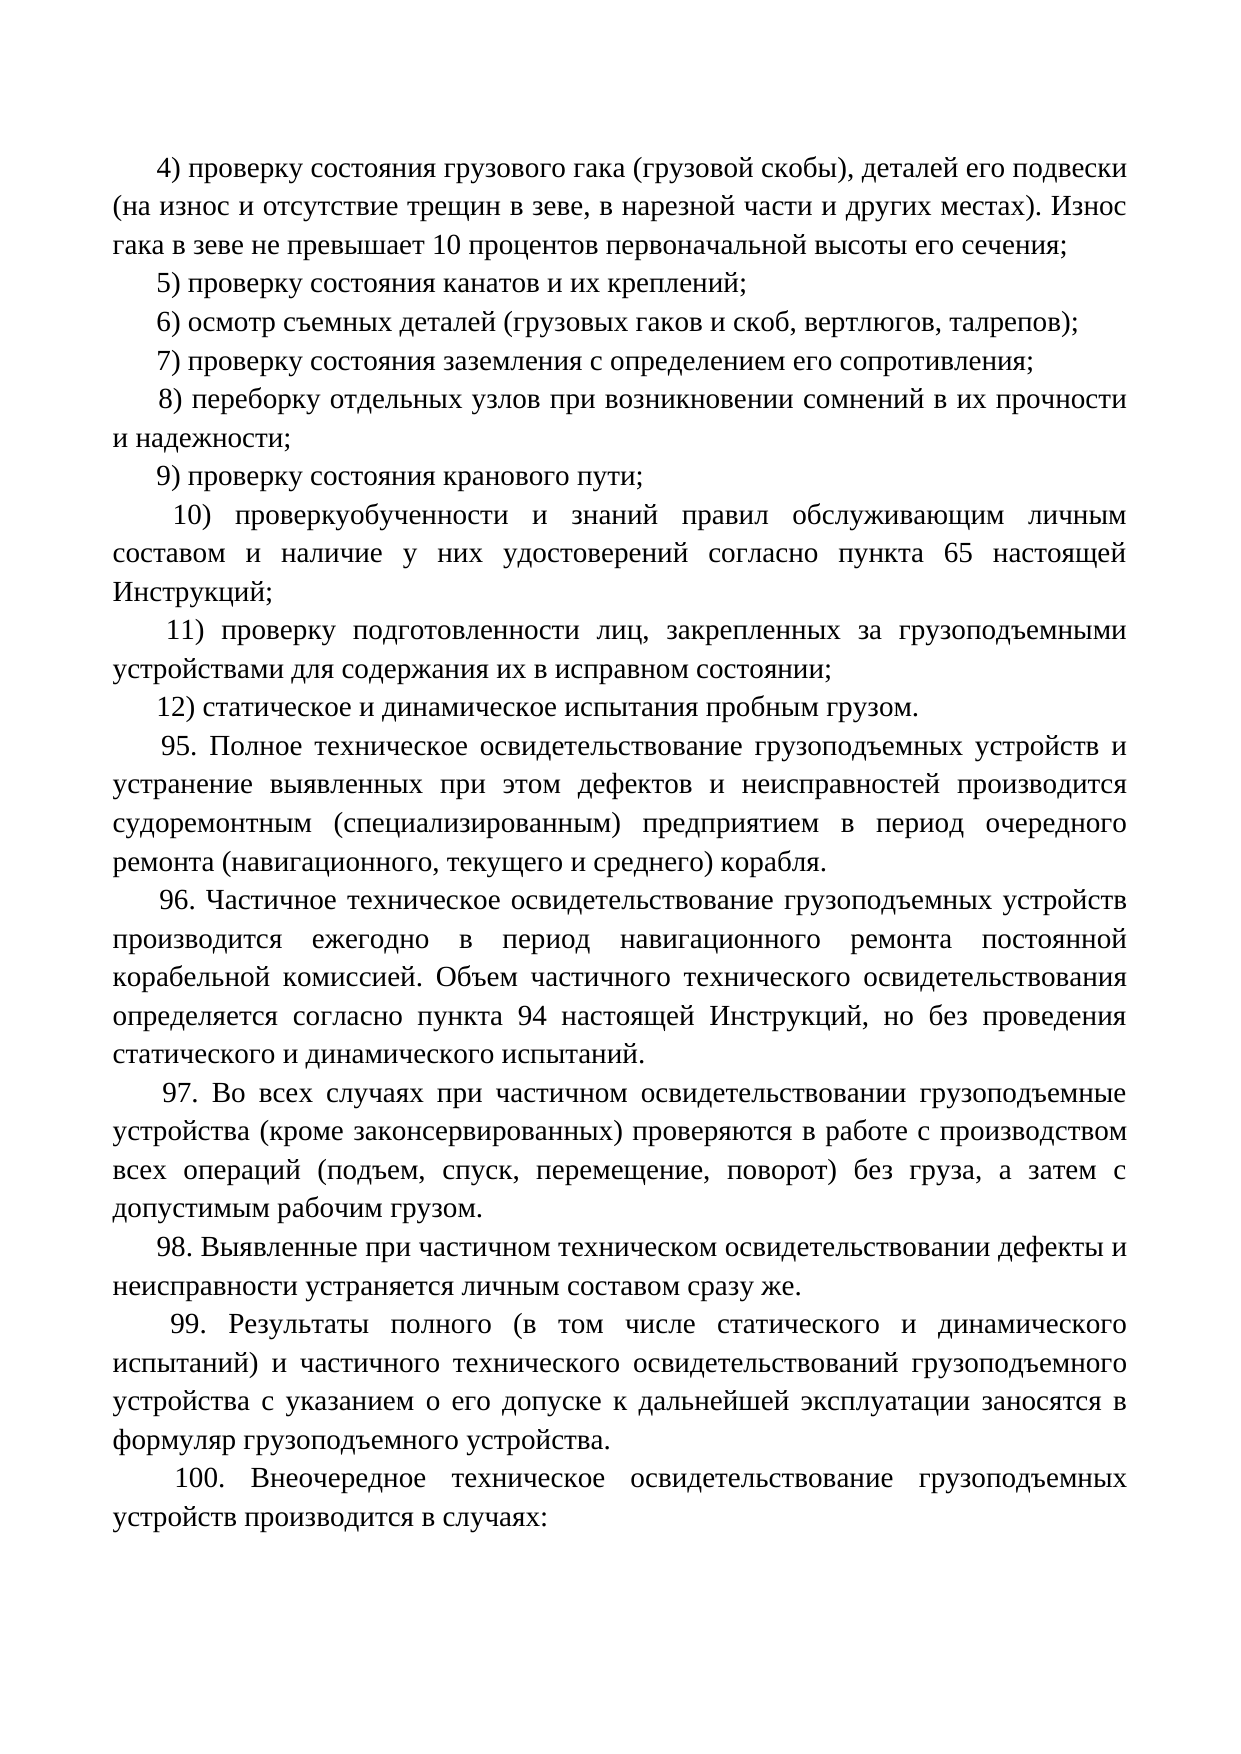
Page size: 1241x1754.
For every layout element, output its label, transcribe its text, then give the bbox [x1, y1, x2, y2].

text 8) переборку отдельных узлов при возникновении сомнений в их прочности и надежности; [112, 381, 1128, 453]
text 11) проверку подготовленности лиц, закрепленных за грузоподъемными устройствами для содержания их в исправном состоянии; [112, 612, 1128, 684]
text 100. Внеочередное техническое освидетельствование грузоподъемных устройств производится в случаях: [112, 1460, 1128, 1532]
text 96. Частичное техническое освидетельствование грузоподъемных устройств производится ежегодно в период навигационного ремонта постоянной корабельной комиссией. Объем частичного технического освидетельствования определяется согласно пункта 94 настоящей Инструкций, но без проведения статического и динамического испытаний. [112, 882, 1128, 1070]
text 5) проверку состояния канатов и их креплений; [112, 266, 1128, 299]
text 9) проверку состояния кранового пути; [112, 458, 1128, 492]
text 7) проверку состояния заземления с определением его сопротивления; [112, 343, 1128, 376]
text 97. Во всех случаях при частичном освидетельствовании грузоподъемные устройства (кроме законсервированных) проверяются в работе с производством всех операций (подъем, спуск, перемещение, поворот) без груза, а затем с допустимым рабочим грузом. [112, 1075, 1128, 1224]
text 10) проверкуобученности и знаний правил обслуживающим личным составом и наличие у них удостоверений согласно пункта 65 настоящей Инструкций; [112, 497, 1128, 607]
text 12) статическое и динамическое испытания пробным грузом. [112, 689, 1128, 723]
text 99. Результаты полного (в том числе статического и динамического испытаний) и частичного технического освидетельствований грузоподъемного устройства с указанием о его допуске к дальнейшей эксплуатации заносятся в формуляр грузоподъемного устройства. [112, 1306, 1128, 1455]
text 98. Выявленные при частичном техническом освидетельствовании дефекты и неисправности устраняется личным составом сразу же. [112, 1229, 1128, 1301]
text 95. Полное техническое освидетельствование грузоподъемных устройств и устранение выявленных при этом дефектов и неисправностей производится судоремонтным (специализированным) предприятием в период очередного ремонта (навигационного, текущего и среднего) корабля. [112, 728, 1128, 877]
text 4) проверку состояния грузового гака (грузовой скобы), деталей его подвески (на износ и отсутствие трещин в зеве, в нарезной части и других местах). Износ гака в зеве не превышает 10 процентов первоначальной высоты его сечения; [112, 150, 1128, 261]
text 6) осмотр съемных деталей (грузовых гаков и скоб, вертлюгов, талрепов); [112, 304, 1128, 338]
